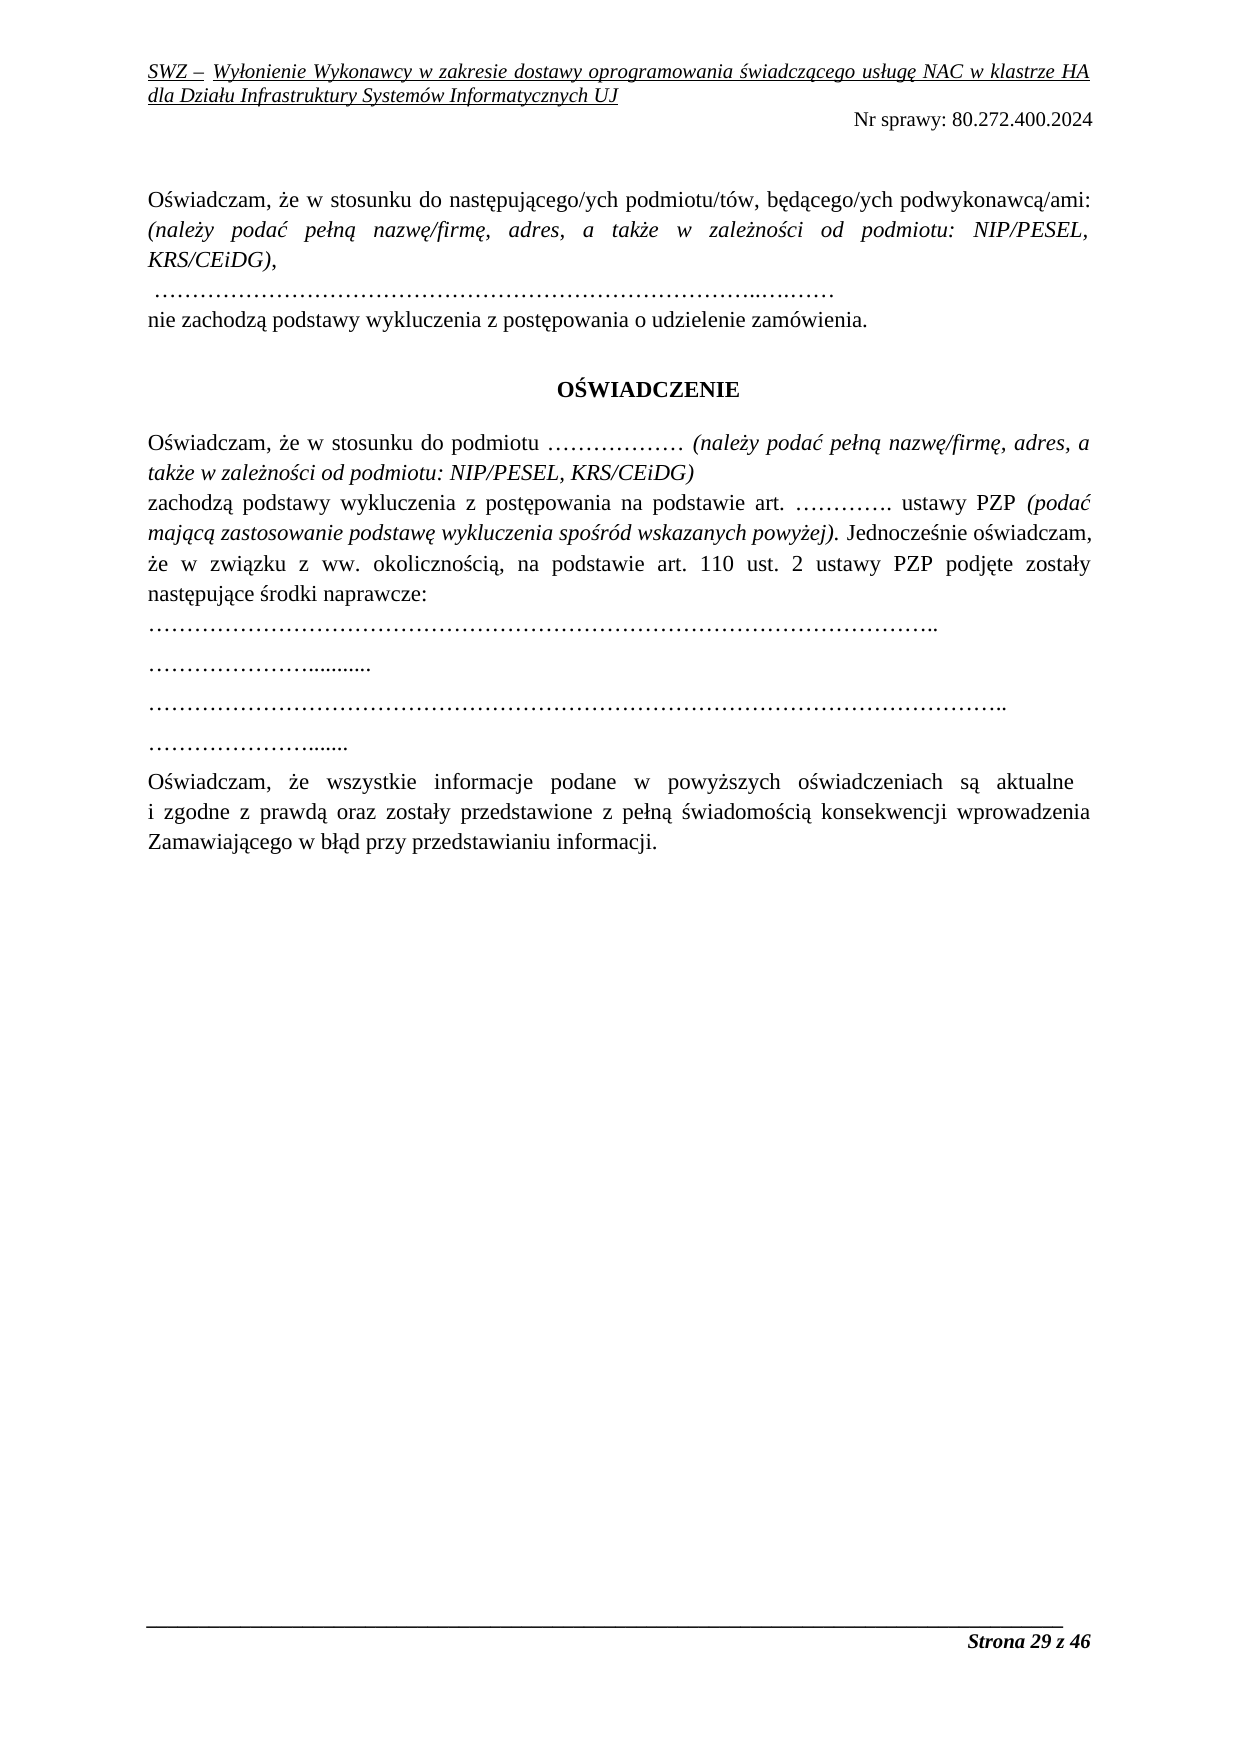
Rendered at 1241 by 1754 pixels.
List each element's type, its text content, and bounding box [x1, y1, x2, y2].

text Oświadczam, że w stosunku do następującego/ych podmiotu/tów, będącego/ych podwykonawcą/ami: (należy podać pełną nazwę/firmę, adres, a także w zależności od podmiotu: NIP/PESEL, KRS/CEiDG), [148, 186, 1092, 272]
text ……………………………………………………………………..….…… [148, 276, 1092, 303]
text Oświadczam, że w stosunku do podmiotu ……………… (należy podać pełną nazwę/firmę, adres, a także w zależności od podmiotu: NIP/PESEL, KRS/CEiDG) [148, 429, 1092, 485]
text zachodzą podstawy wykluczenia z postępowania na podstawie art. …………. ustawy PZP (podać mającą zastosowanie podstawę wykluczenia spośród wskazanych powyżej). Jednocześnie oświadczam, że w związku z ww. okolicznością, na podstawie art. 110 ust. 2 ustawy PZP podjęte zostały następujące środki naprawcze: [148, 489, 1092, 606]
text nie zachodzą podstawy wykluczenia z postępowania o udzielenie zamówienia. [148, 306, 1092, 333]
text Oświadczam, że wszystkie informacje podane w powyższych oświadczeniach są aktualne i zgodne z prawdą oraz zostały przedstawione z pełną świadomością konsekwencji wprowadzenia Zamawiającego w błąd przy przedstawianiu informacji. [148, 768, 1092, 855]
text OŚWIADCZENIE [204, 376, 1092, 402]
text …………………………………………………………………………………………..…………………...........…………………………………………………………………………………………………..…………………....... [148, 610, 1092, 755]
